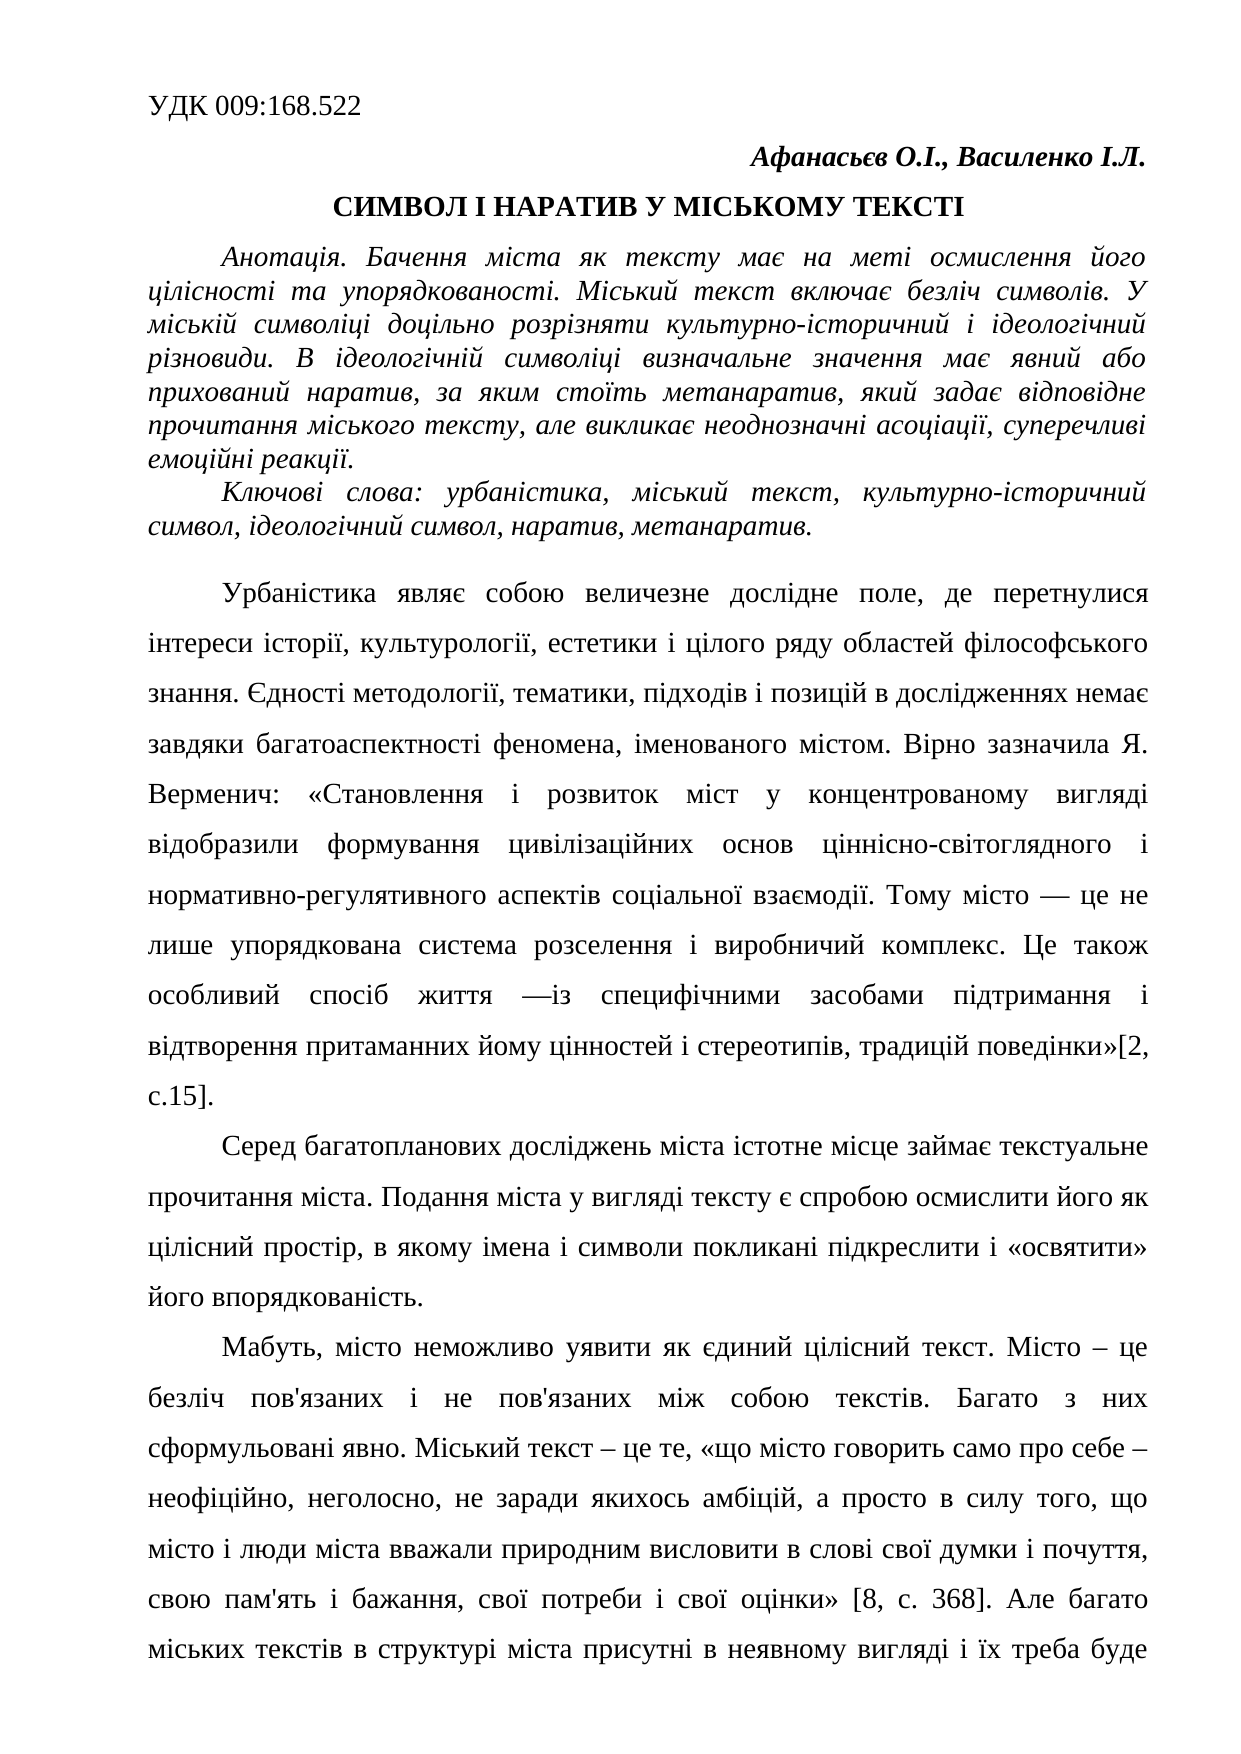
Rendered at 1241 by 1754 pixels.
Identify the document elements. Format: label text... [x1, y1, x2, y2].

text СИМВОЛ І НАРАТИВ У МІСЬКОМУ ТЕКСТІ [148, 189, 1149, 223]
text Серед багатопланових досліджень міста істотне місце займає текстуальне прочитання міста. Подання міста у вигляді тексту є спробою осмислити його як цілісний простір, в якому імена і символи покликані підкреслити і «освятити» його впорядкованість. [148, 1128, 1149, 1313]
text Урбаністика являє собою величезне дослідне поле, де перетнулися інтереси історії, культурології, естетики і цілого ряду областей філософського знання. Єдності методології, тематики, підходів і позицій в дослідженнях немає завдяки багатоаспектності феномена, іменованого містом. Вірно зазначила Я. Верменич: «Становлення і розвиток міст у концентрованому вигляді відобразили формування цивілізаційних основ ціннісно-світоглядного і нормативно-регулятивного аспектів соціальної взаємодії. Тому місто — це не лише упорядкована система розселення і виробничий комплекс. Це також особливий спосіб життя —із специфічними засобами підтримання і відтворення притаманних йому цінностей і стереотипів, традицій поведінки»[2, с.15]. [148, 575, 1149, 1112]
text Анотація. Бачення міста як тексту має на меті осмислення його цілісності та упорядкованості. Міський текст включає безліч символів. У міській символіці доцільно розрізняти культурно-історичний і ідеологічний різновиди. В ідеологічній символіці визначальне значення має явний або прихований наратив, за яким стоїть метанаратив, який задає відповідне прочитання міського тексту, але викликає неоднозначні асоціації, суперечливі емоційні реакції. [148, 239, 1149, 474]
text Ключові слова: урбаністика, міський текст, культурно-історичний символ, ідеологічний символ, наратив, метанаратив. [148, 474, 1149, 541]
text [148, 1329, 1149, 1665]
text УДК 009:168.522 [148, 88, 1149, 122]
text Афанасьєв О.І., Василенко І.Л. [148, 139, 1149, 172]
